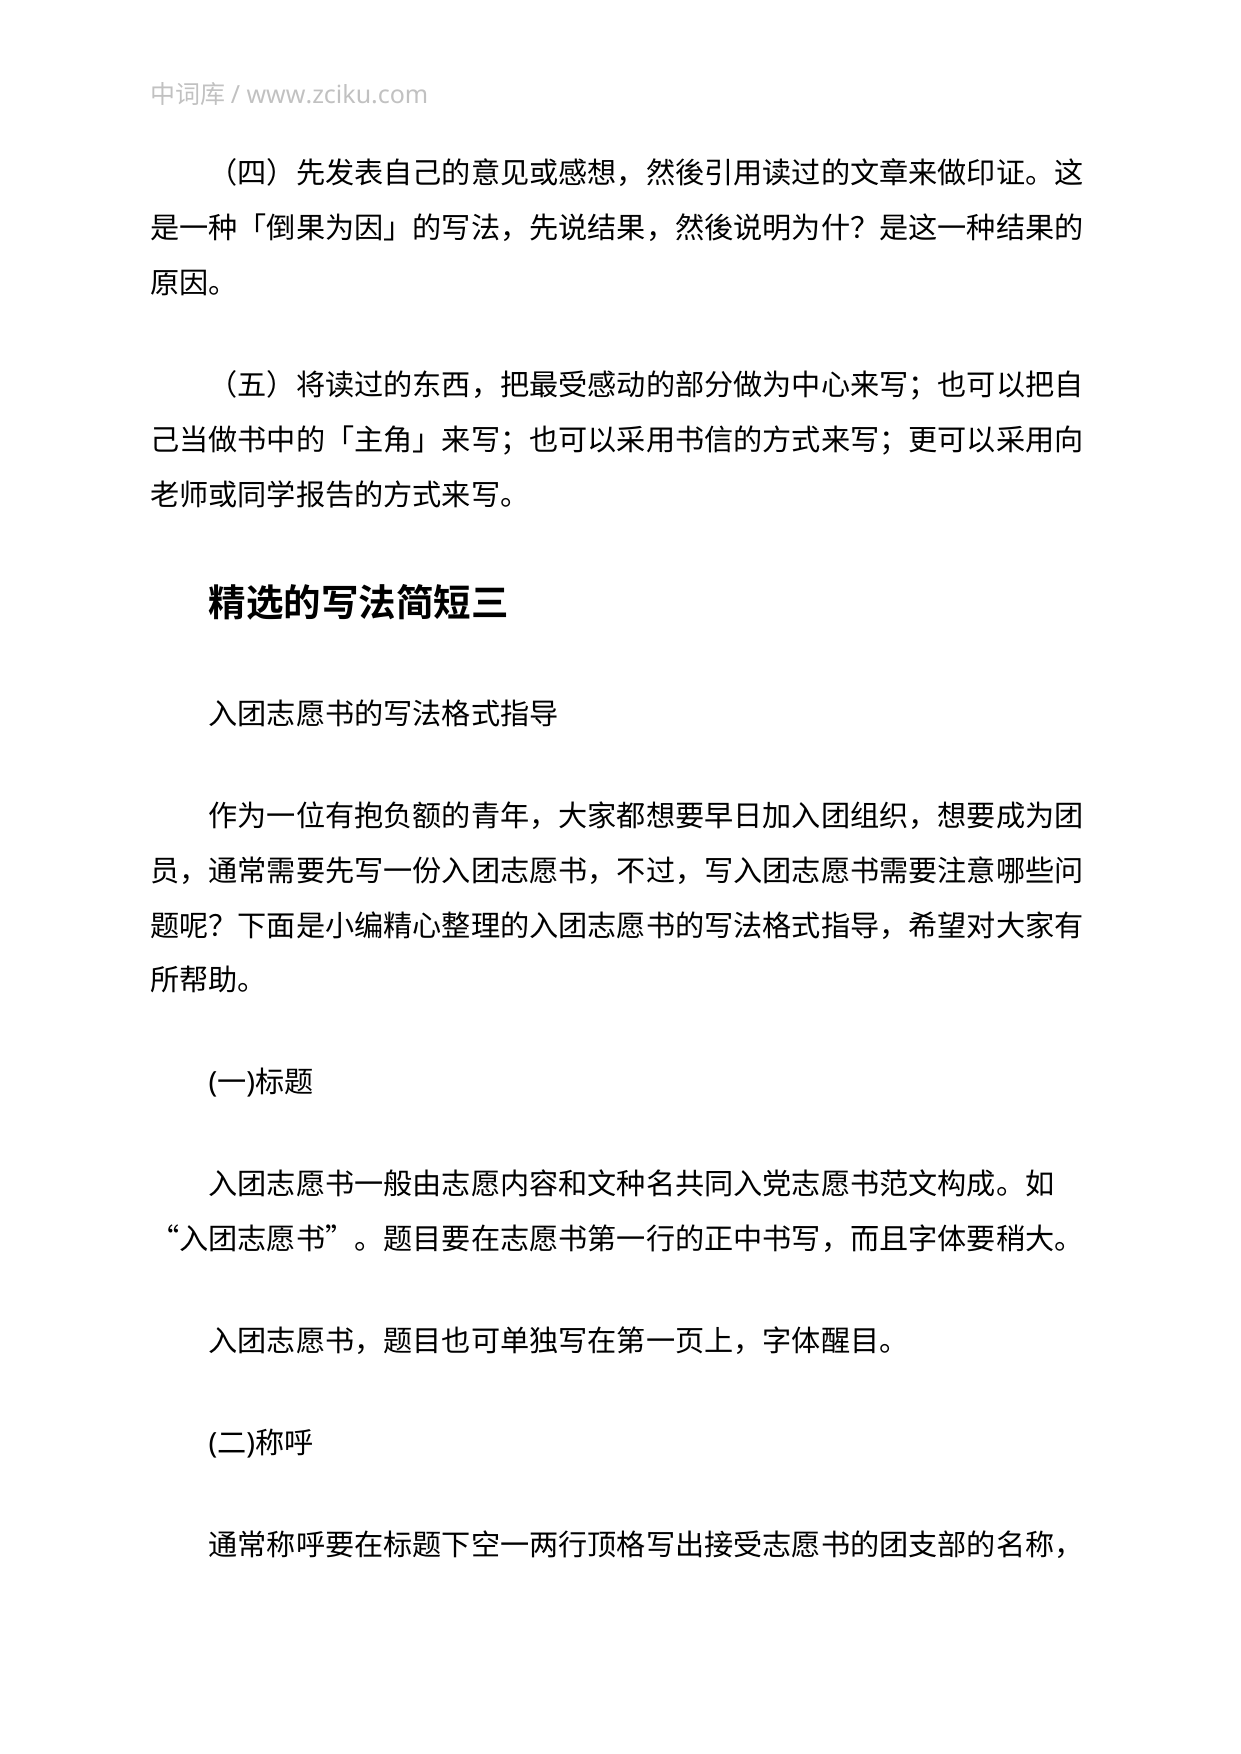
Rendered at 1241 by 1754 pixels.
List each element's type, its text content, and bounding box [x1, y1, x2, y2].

text (二)称呼 [150, 1419, 1090, 1462]
text （四）先发表自己的意见或感想，然後引用读过的文章来做印证。这是一种「倒果为因」的写法，先说结果，然後说明为什？是这一种结果的原因。 [150, 150, 1090, 302]
text 作为一位有抱负额的青年，大家都想要早日加入团组织，想要成为团员，通常需要先写一份入团志愿书，不过，写入团志愿书需要注意哪些问题呢？下面是小编精心整理的入团志愿书的写法格式指导，希望对大家有所帮助。 [150, 792, 1090, 999]
text (一)标题 [150, 1059, 1090, 1101]
text （五）将读过的东西，把最受感动的部分做为中心来写；也可以把自己当做书中的「主角」来写；也可以采用书信的方式来写；更可以采用向老师或同学报告的方式来写。 [150, 362, 1090, 514]
text 入团志愿书的写法格式指导 [150, 691, 1090, 733]
text 入团志愿书一般由志愿内容和文种名共同入党志愿书范文构成。如“入团志愿书”。题目要在志愿书第一行的正中书写，而且字体要稍大。 [150, 1161, 1090, 1258]
text 精选的写法简短三 [150, 573, 1090, 627]
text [150, 1521, 1090, 1563]
text 入团志愿书，题目也可单独写在第一页上，字体醒目。 [150, 1317, 1090, 1360]
